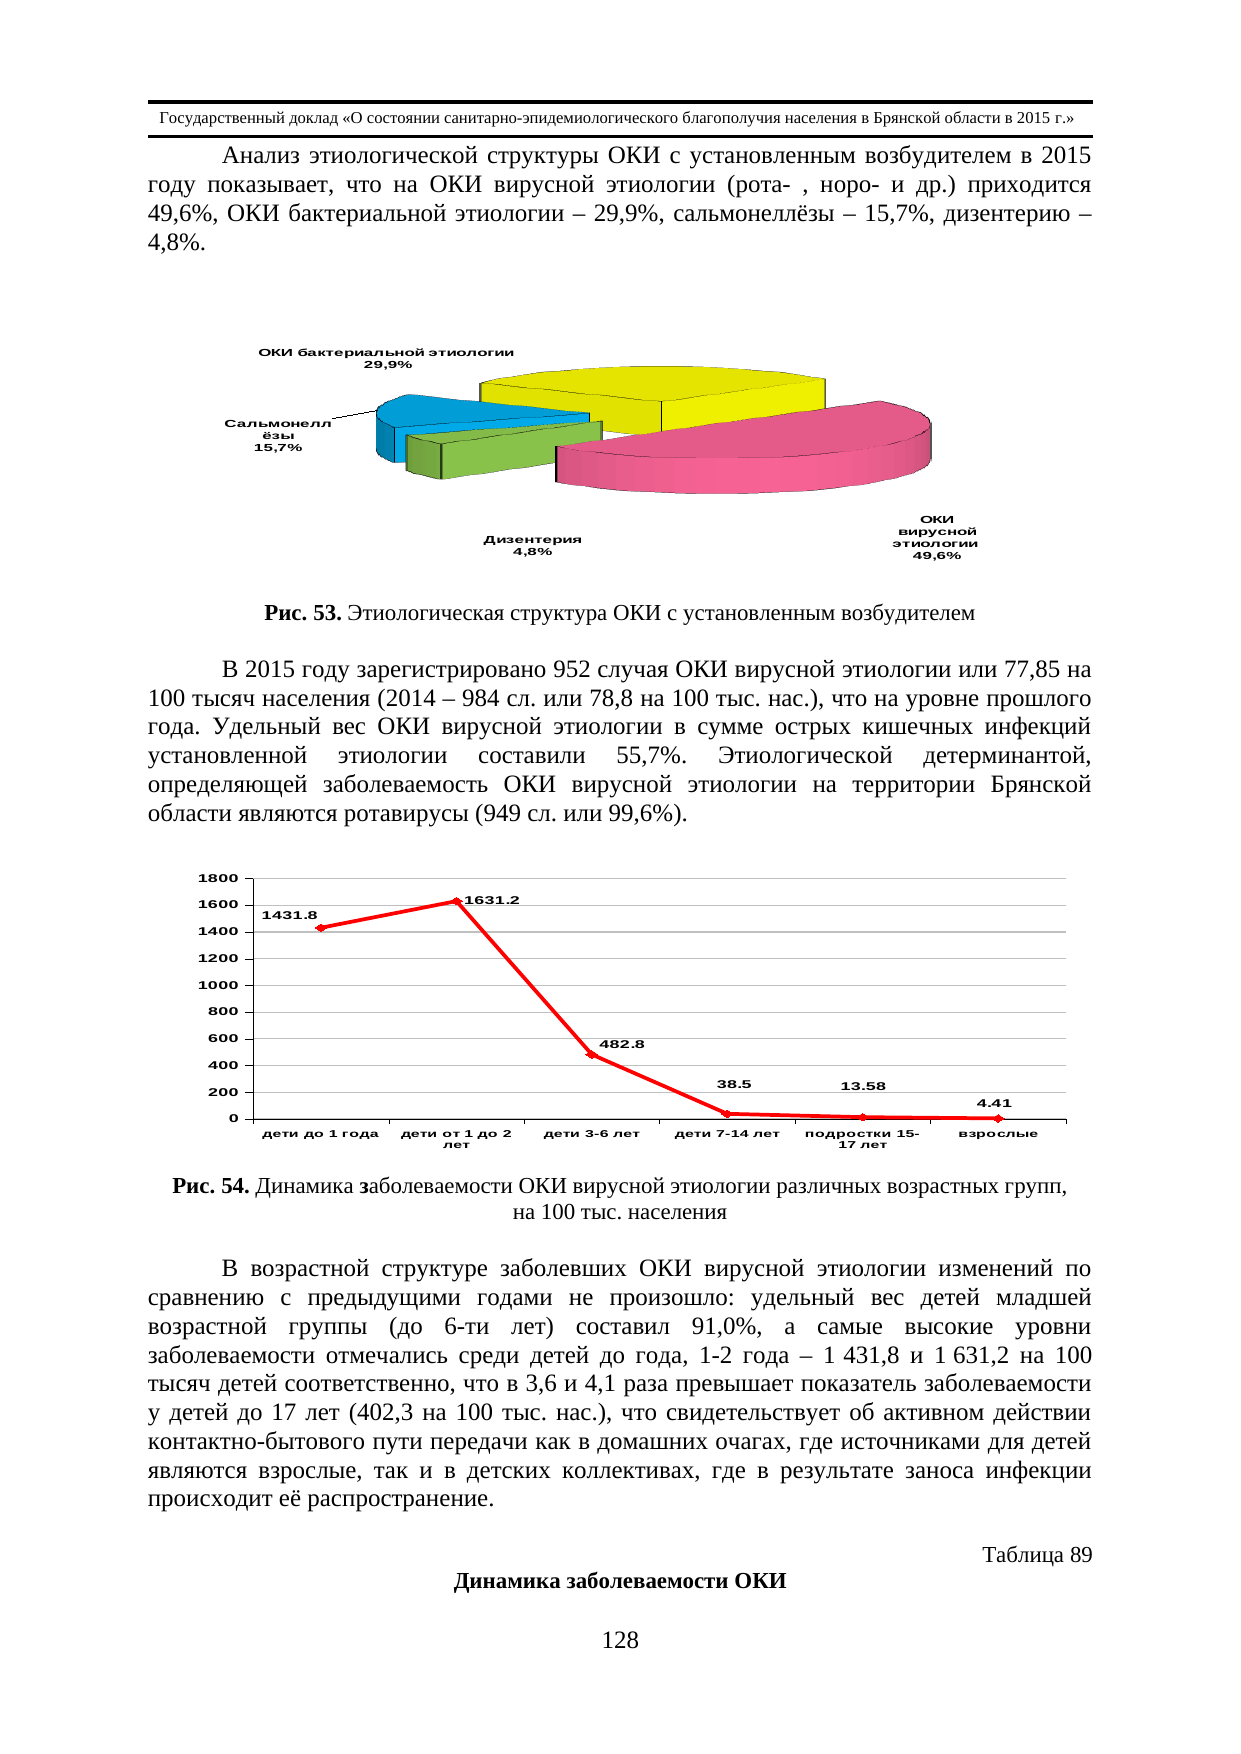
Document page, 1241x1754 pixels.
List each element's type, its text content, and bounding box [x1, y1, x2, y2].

text Рис. 54. Динамика заболеваемости ОКИ вирусной этиологии различных возрастных групп, на 100 тыс. населения [148, 1172, 1092, 1225]
text Анализ этиологической структуры ОКИ с установленным возбудителем в 2015 году показывает, что на ОКИ вирусной этиологии (рота- , норо- и др.) приходится 49,6%, ОКИ бактериальной этиологии – 29,9%, сальмонеллёзы – 15,7%, дизентерию – 4,8%. [148, 140, 1092, 255]
text Таблица 89 [148, 1541, 1092, 1567]
text В 2015 году зарегистрировано 952 случая ОКИ вирусной этиологии или 77,85 на 100 тысяч населения (2014 – 984 сл. или 78,8 на 100 тыс. нас.), что на уровне прошлого года. Удельный вес ОКИ вирусной этиологии в сумме острых кишечных инфекций установленной этиологии составили 55,7%. Этиологической детерминантой, определяющей заболеваемость ОКИ вирусной этиологии на территории Брянской области являются ротавирусы (949 сл. или 99,6%). [148, 654, 1092, 826]
text В возрастной структуре заболевших ОКИ вирусной этиологии изменений по сравнению с предыдущими годами не произошло: удельный вес детей младшей возрастной группы (до 6-ти лет) составил 91,0%, а самые высокие уровни заболеваемости отмечались среди детей до года, 1-2 года – 1 431,8 и 1 631,2 на 100 тысяч детей соответственно, что в 3,6 и 4,1 раза превышает показатель заболеваемости у детей до 17 лет (402,3 на 100 тыс. нас.), что свидетельствует об активном действии контактно-бытового пути передачи как в домашних очагах, где источниками для детей являются взрослые, так и в детских коллективах, где в результате заноса инфекции происходит её распространение. [148, 1253, 1092, 1512]
text Рис. 53. Этиологическая структура ОКИ с установленным возбудителем [148, 599, 1092, 625]
text Динамика заболеваемости ОКИ [148, 1567, 1092, 1594]
